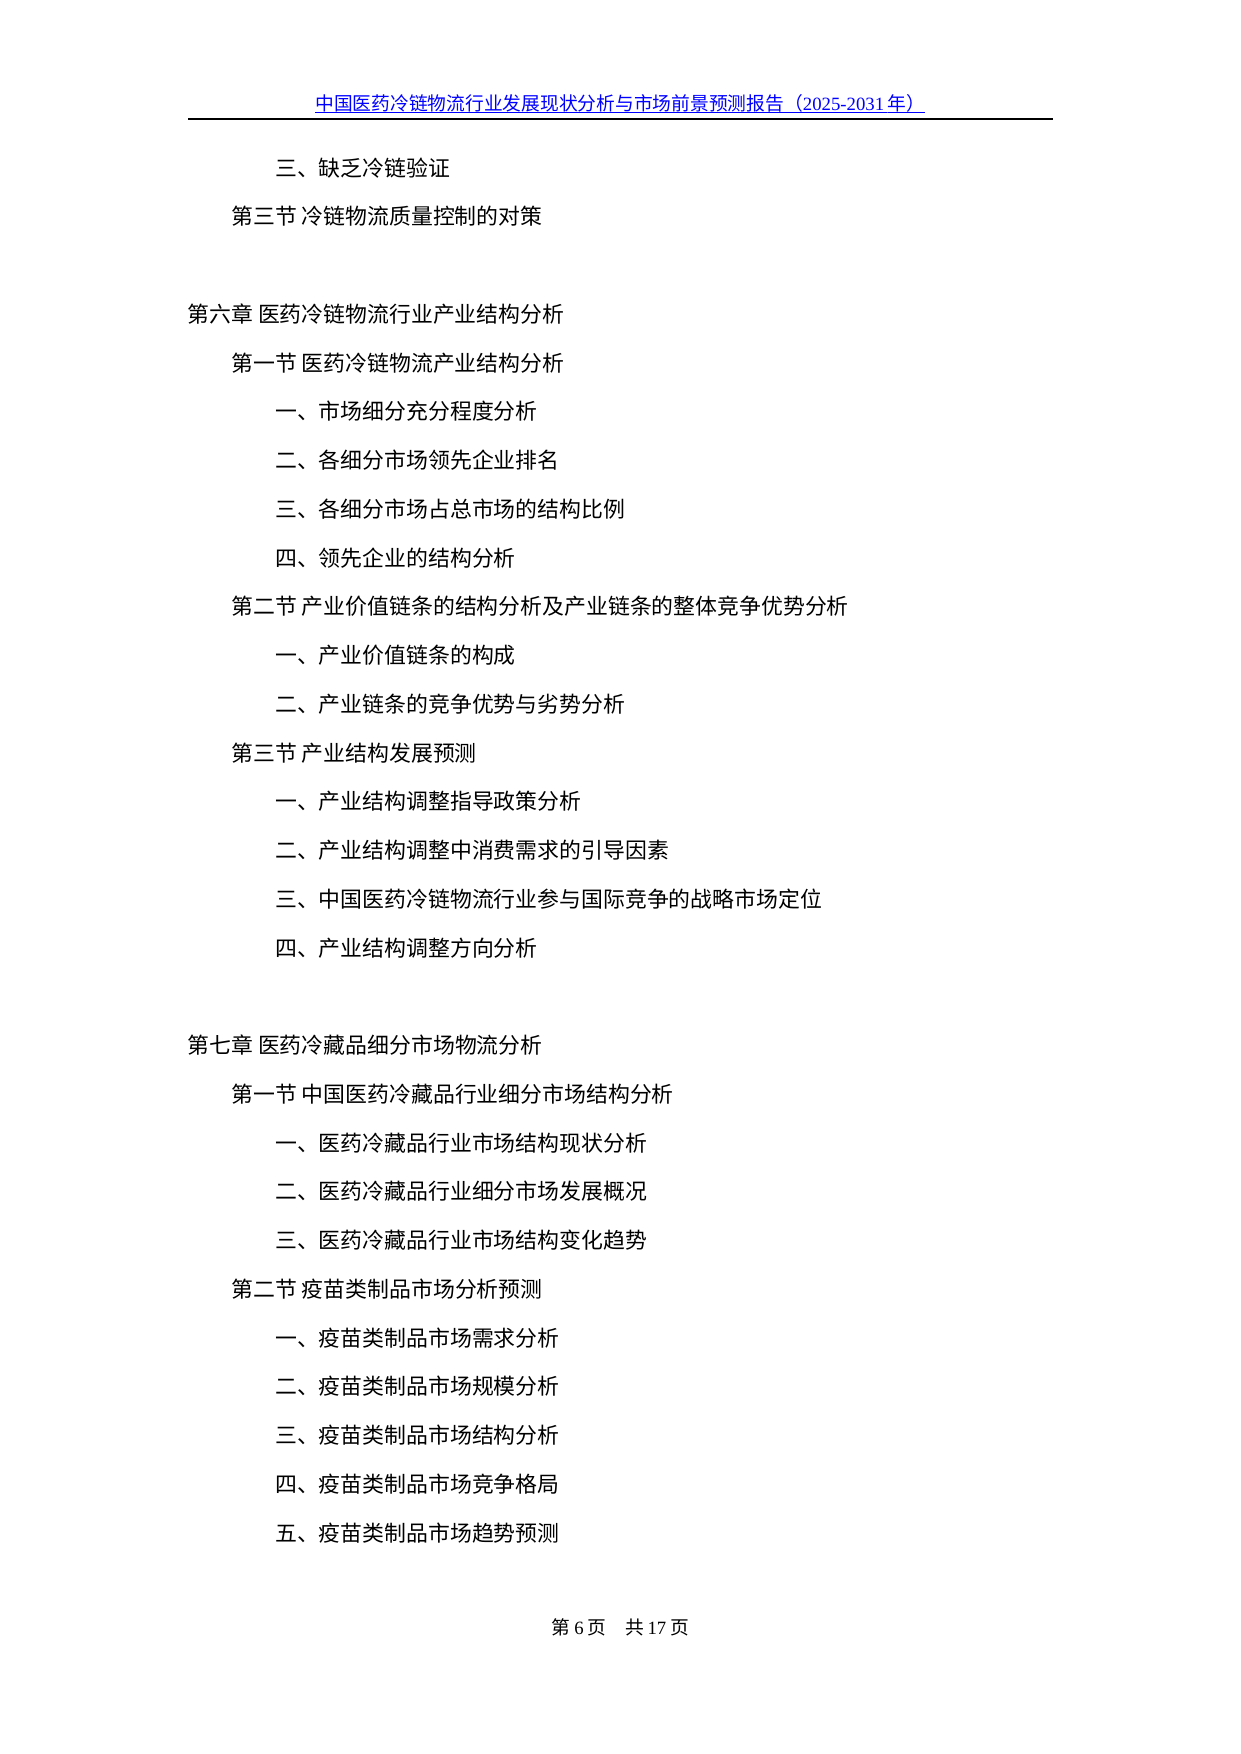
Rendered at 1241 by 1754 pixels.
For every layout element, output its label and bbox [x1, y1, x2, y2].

text [187, 150, 1053, 1548]
